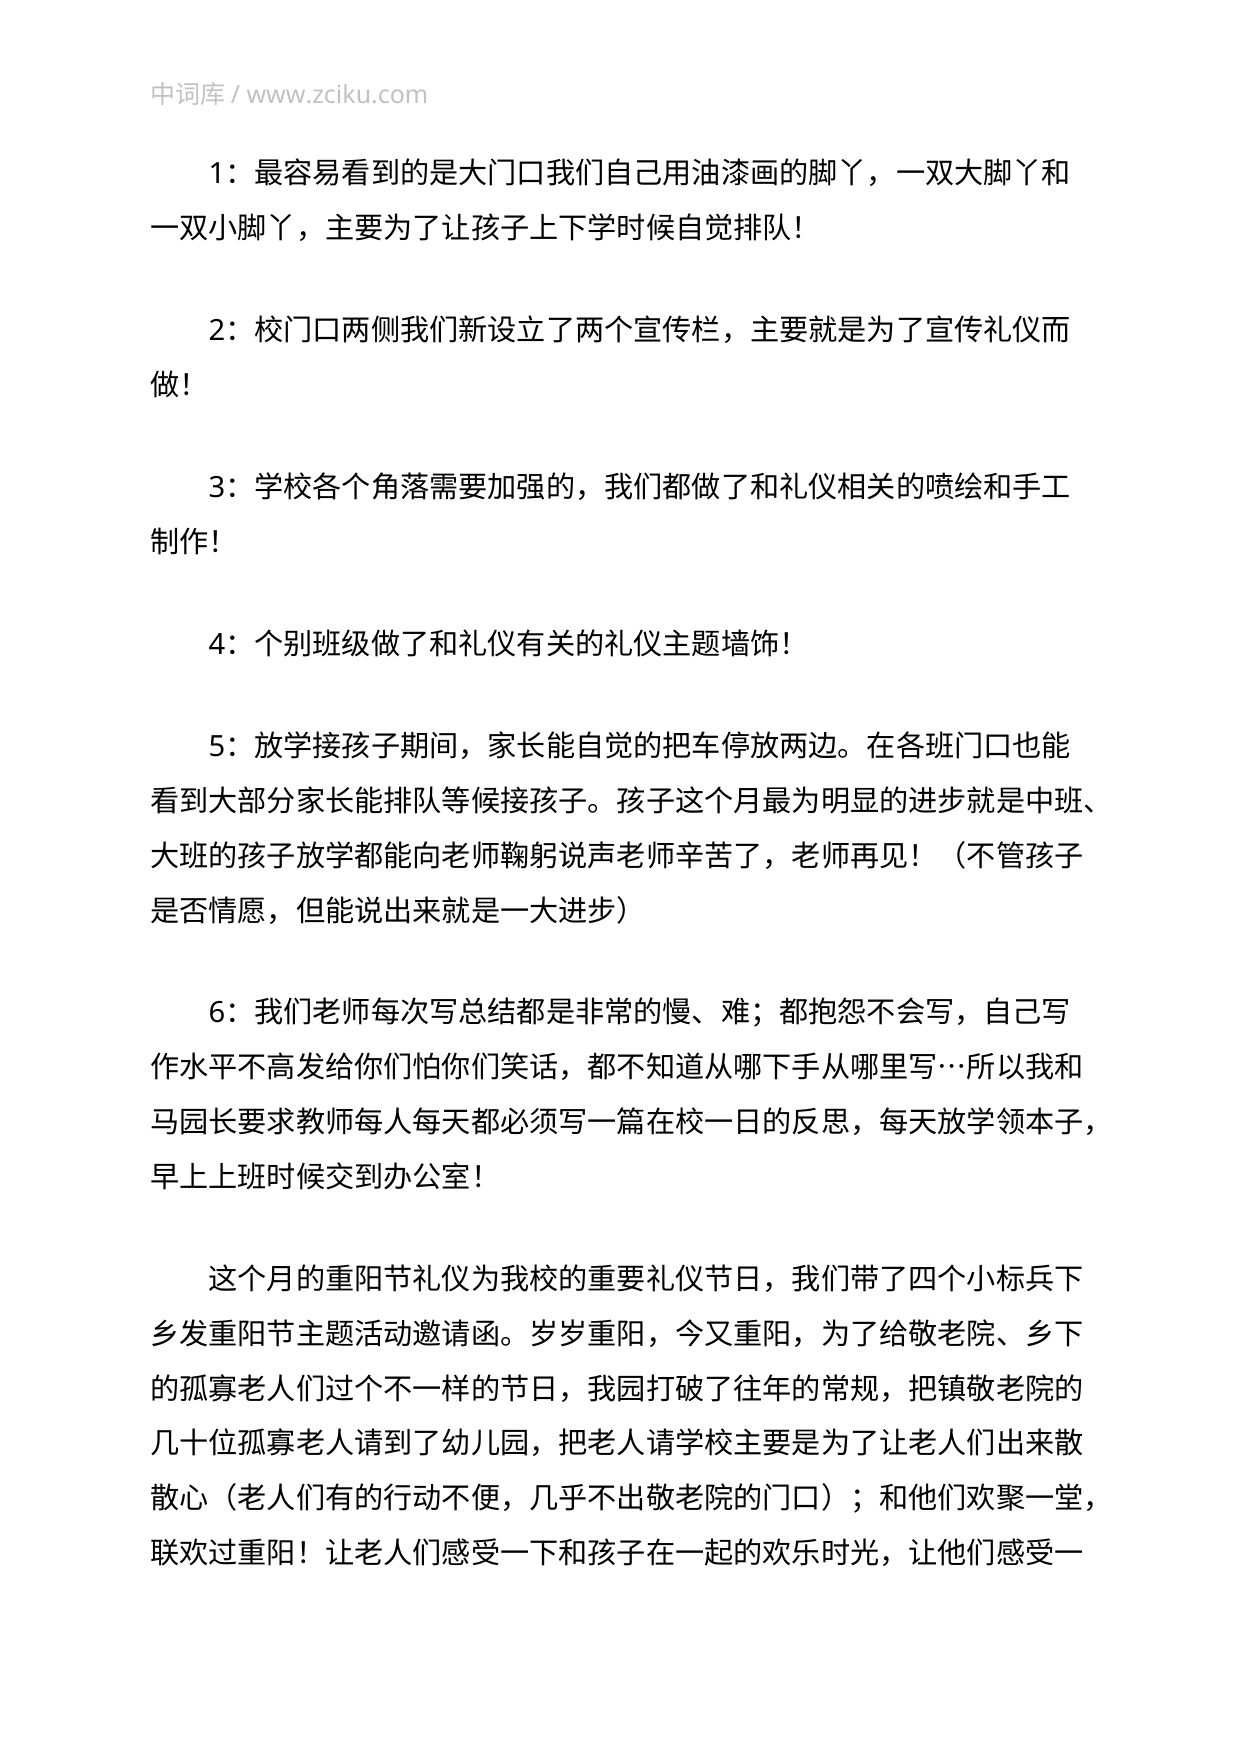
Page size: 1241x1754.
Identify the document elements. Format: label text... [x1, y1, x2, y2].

text 3：学校各个角落需要加强的，我们都做了和礼仪相关的喷绘和手工制作！ [150, 463, 1090, 561]
text 6：我们老师每次写总结都是非常的慢、难；都抱怨不会写，自己写作水平不高发给你们怕你们笑话，都不知道从哪下手从哪里写…所以我和马园长要求教师每人每天都必须写一篇在校一日的反思，每天放学领本子，早上上班时候交到办公室！ [150, 989, 1090, 1196]
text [150, 1255, 1090, 1572]
text 2：校门口两侧我们新设立了两个宣传栏，主要就是为了宣传礼仪而做！ [150, 307, 1090, 404]
text 1：最容易看到的是大门口我们自己用油漆画的脚丫，一双大脚丫和一双小脚丫，主要为了让孩子上下学时候自觉排队！ [150, 150, 1090, 247]
text 5：放学接孩子期间，家长能自觉的把车停放两边。在各班门口也能看到大部分家长能排队等候接孩子。孩子这个月最为明显的进步就是中班、大班的孩子放学都能向老师鞠躬说声老师辛苦了，老师再见！（不管孩子是否情愿，但能说出来就是一大进步） [150, 722, 1090, 929]
text 4：个别班级做了和礼仪有关的礼仪主题墙饰！ [150, 620, 1090, 663]
